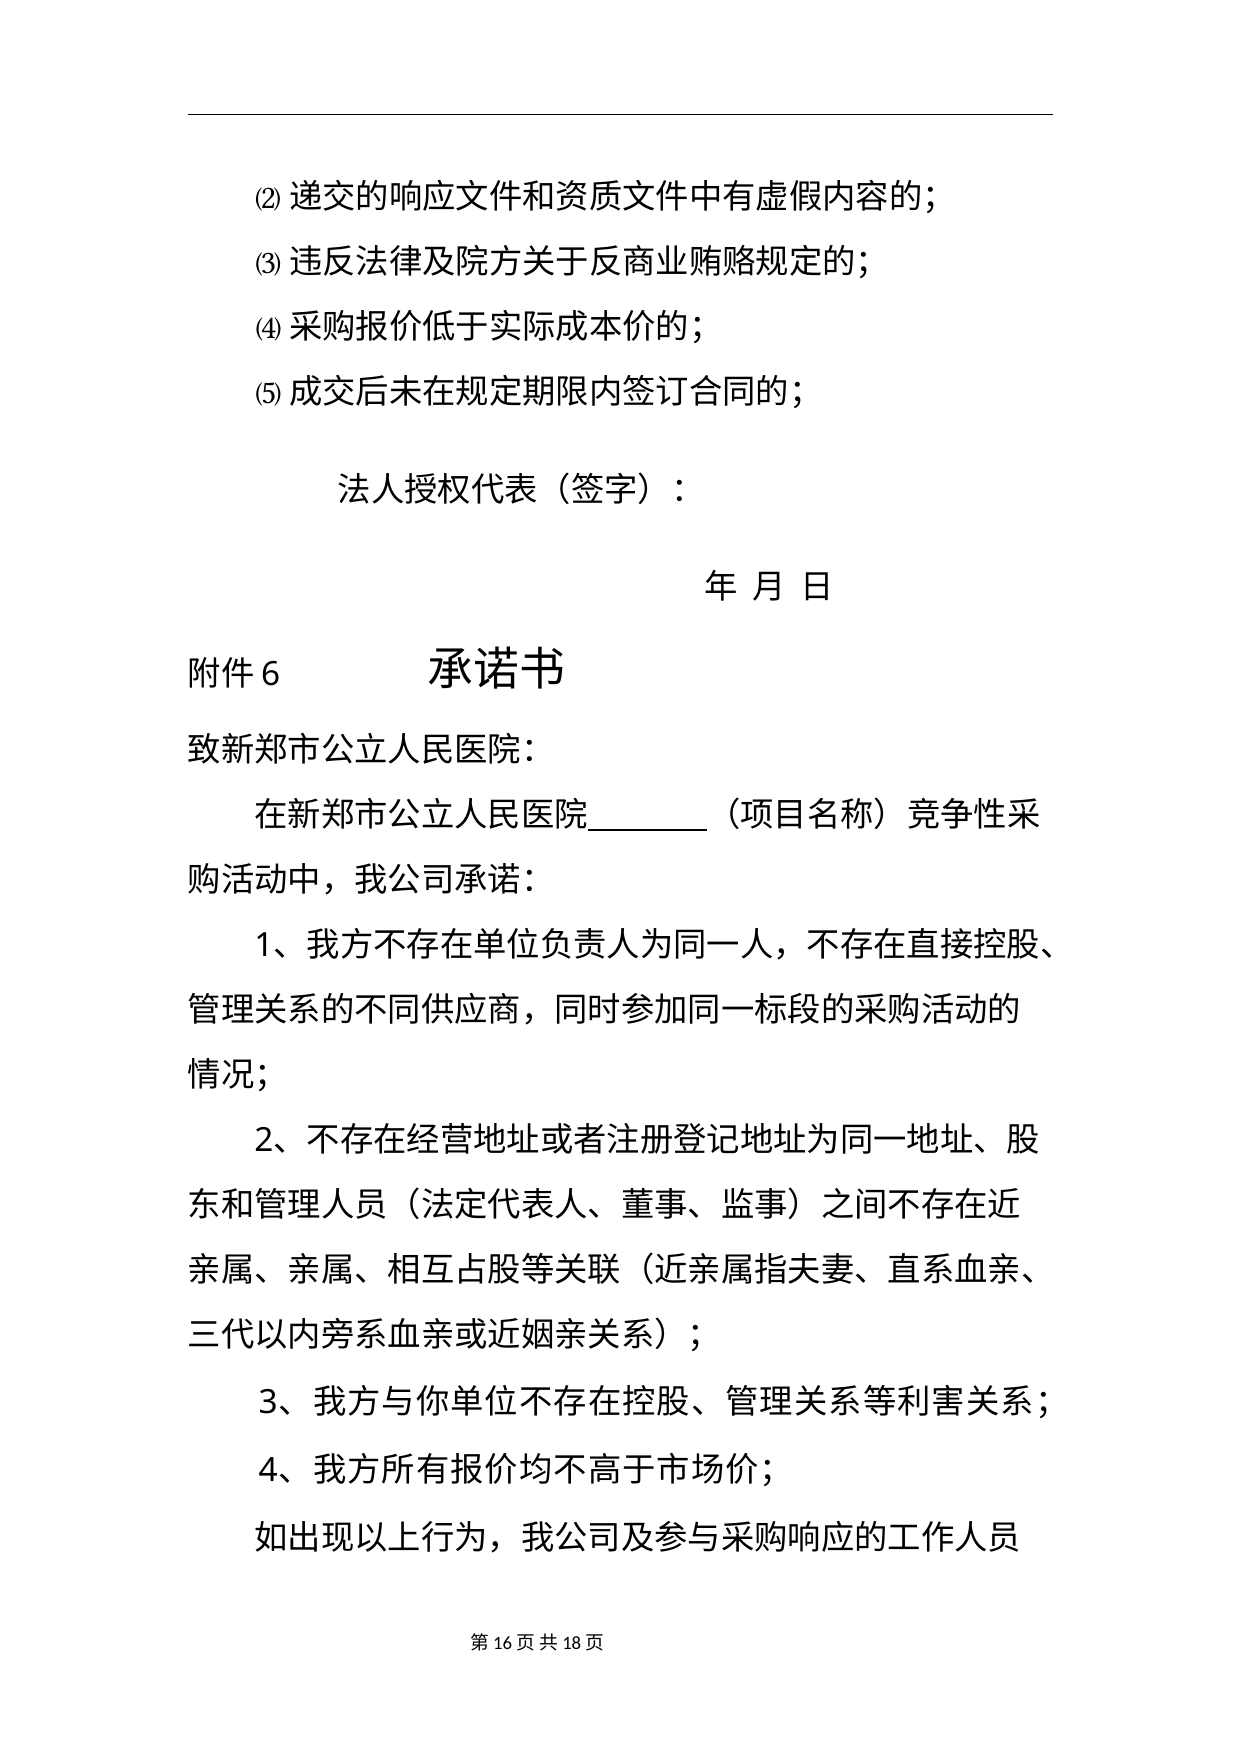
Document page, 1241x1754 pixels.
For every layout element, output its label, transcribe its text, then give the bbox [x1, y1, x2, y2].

text ⑸成交后未在规定期限内签订合同的； [187, 357, 1053, 422]
text 1、我方不存在单位负责人为同一人，不存在直接控股、管理关系的不同供应商，同时参加同一标段的采购活动的情况； [187, 909, 1053, 1104]
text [187, 1502, 1053, 1567]
text 法人授权代表（签字）： [187, 454, 1053, 519]
text 附件6 承诺书 [187, 617, 1053, 714]
text 在新郑市公立人民医院 （项目名称）竞争性采购活动中，我公司承诺： [187, 779, 1053, 909]
text 4、我方所有报价均不高于市场价； [187, 1435, 1053, 1500]
text ⑵递交的响应文件和资质文件中有虚假内容的； [187, 162, 1053, 227]
text 年 月 日 [187, 552, 1053, 617]
text ⑷采购报价低于实际成本价的； [187, 292, 1053, 357]
text 致新郑市公立人民医院： [187, 714, 1053, 779]
text ⑶违反法律及院方关于反商业贿赂规定的； [187, 227, 1053, 292]
text 3、我方与你单位不存在控股、管理关系等利害关系； [187, 1367, 1053, 1432]
text 2、不存在经营地址或者注册登记地址为同一地址、股东和管理人员（法定代表人、董事、监事）之间不存在近亲属、亲属、相互占股等关联（近亲属指夫妻、直系血亲、三代以内旁系血亲或近姻亲关系）； [187, 1104, 1053, 1364]
